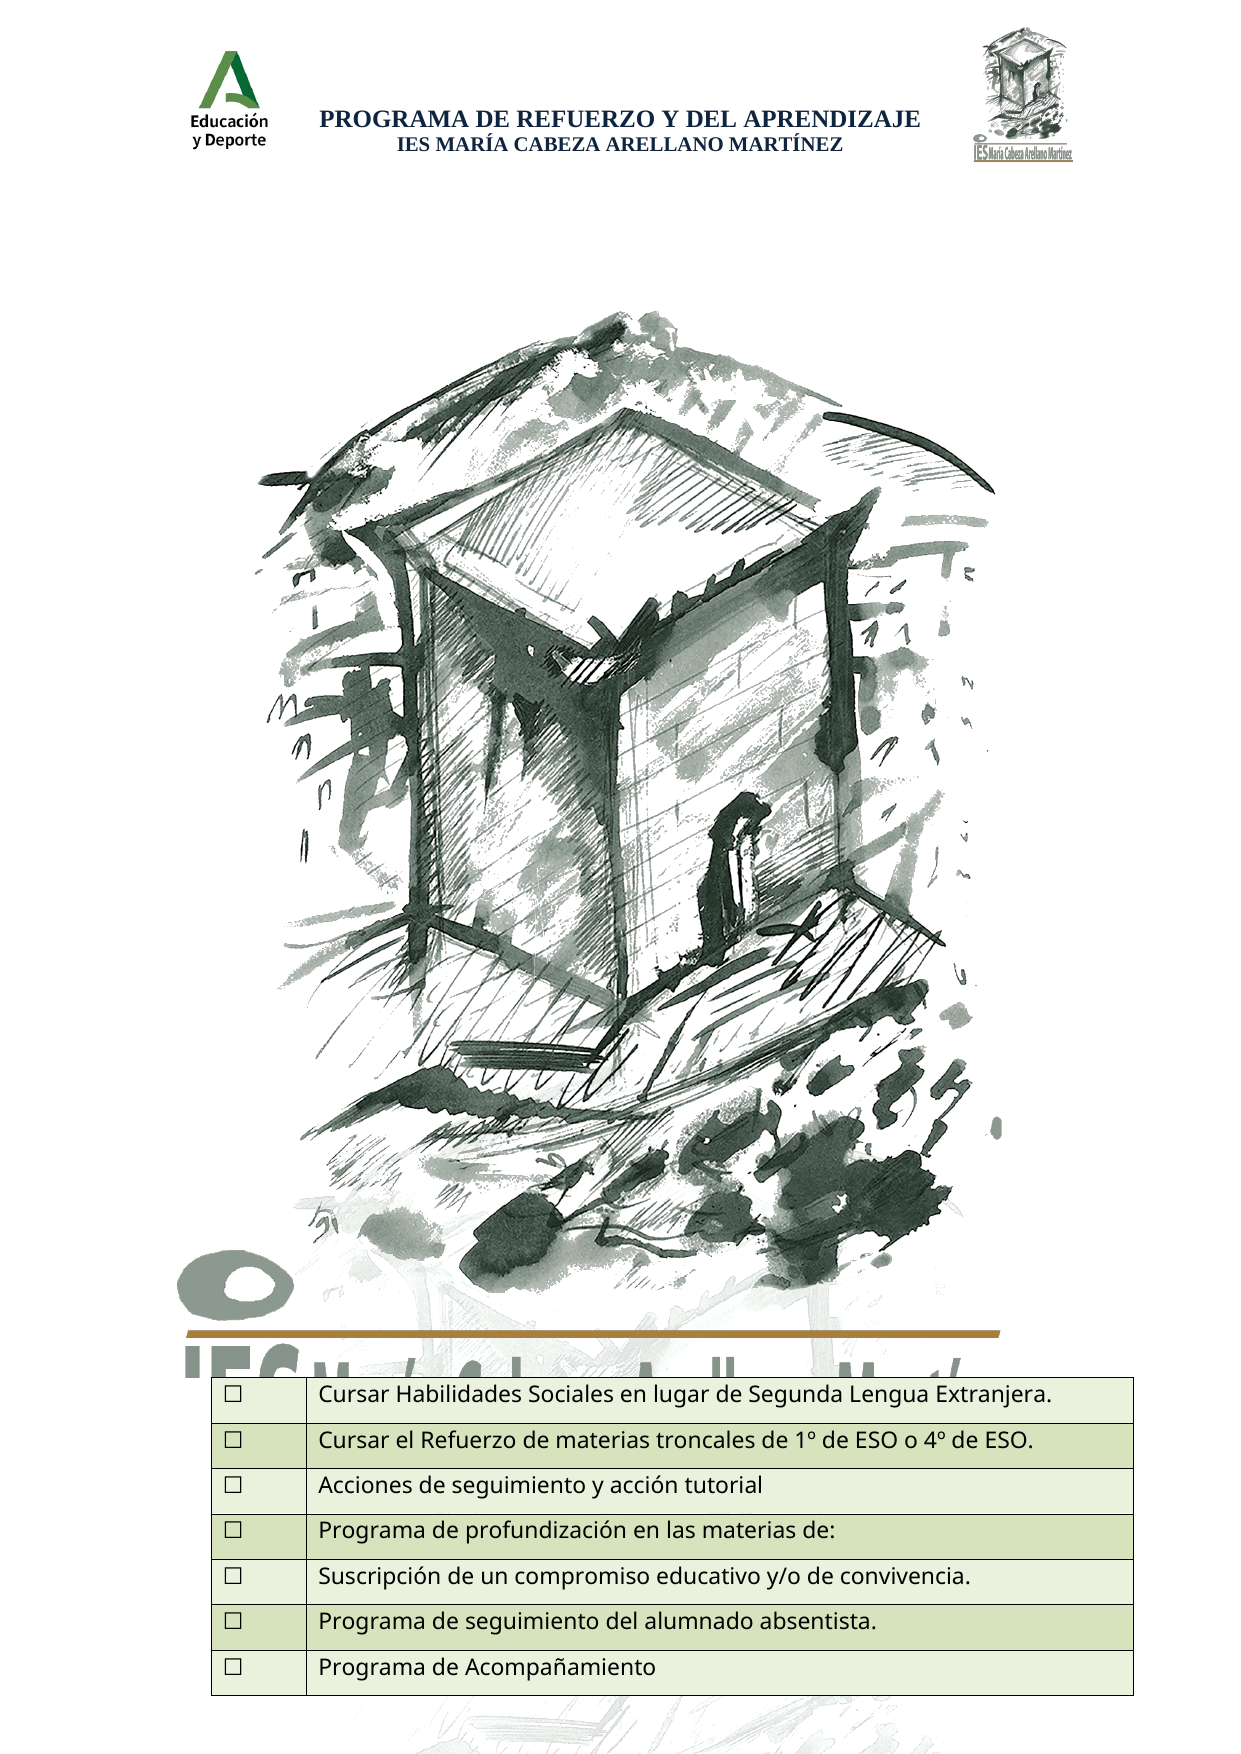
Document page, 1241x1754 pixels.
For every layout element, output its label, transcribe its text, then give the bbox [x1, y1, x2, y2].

table_cell Programa de seguimiento del alumnado absentista. [307, 1605, 1133, 1650]
picture [147, 11, 1123, 1378]
table_cell Acciones de seguimiento y acción tutorial [307, 1469, 1133, 1513]
table_cell Suscripción de un compromiso educativo y/o de convivencia. [307, 1560, 1133, 1604]
table_cell Cursar Habilidades Sociales en lugar de Segunda Lengua Extranjera. [307, 1378, 1133, 1423]
table_cell Programa de Acompañamiento [307, 1651, 1133, 1695]
table_cell Programa de profundización en las materias de: [307, 1515, 1133, 1559]
table_cell Cursar el Refuerzo de materias troncales de 1º de ESO o 4º de ESO. [307, 1424, 1133, 1468]
